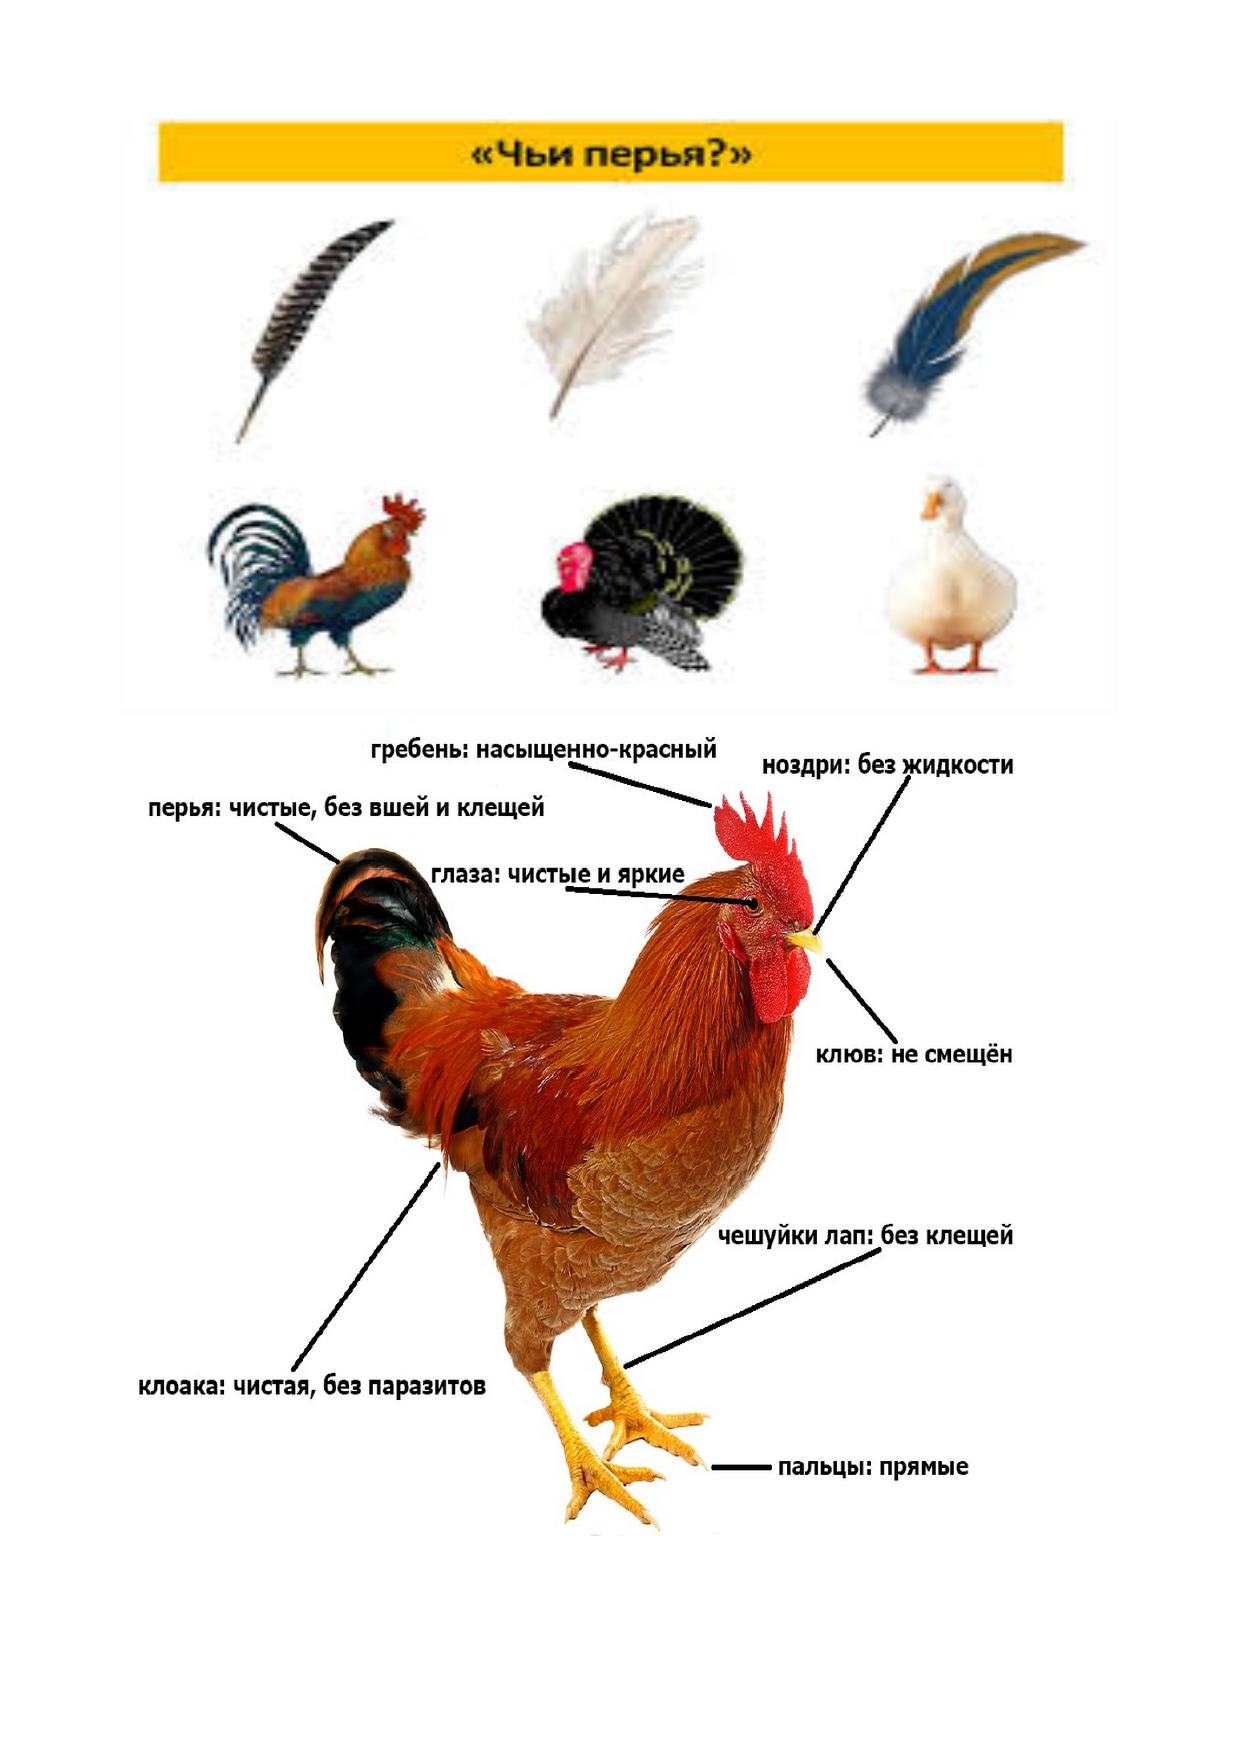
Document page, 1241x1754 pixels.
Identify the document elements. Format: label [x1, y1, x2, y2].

picture [118, 118, 1119, 1536]
